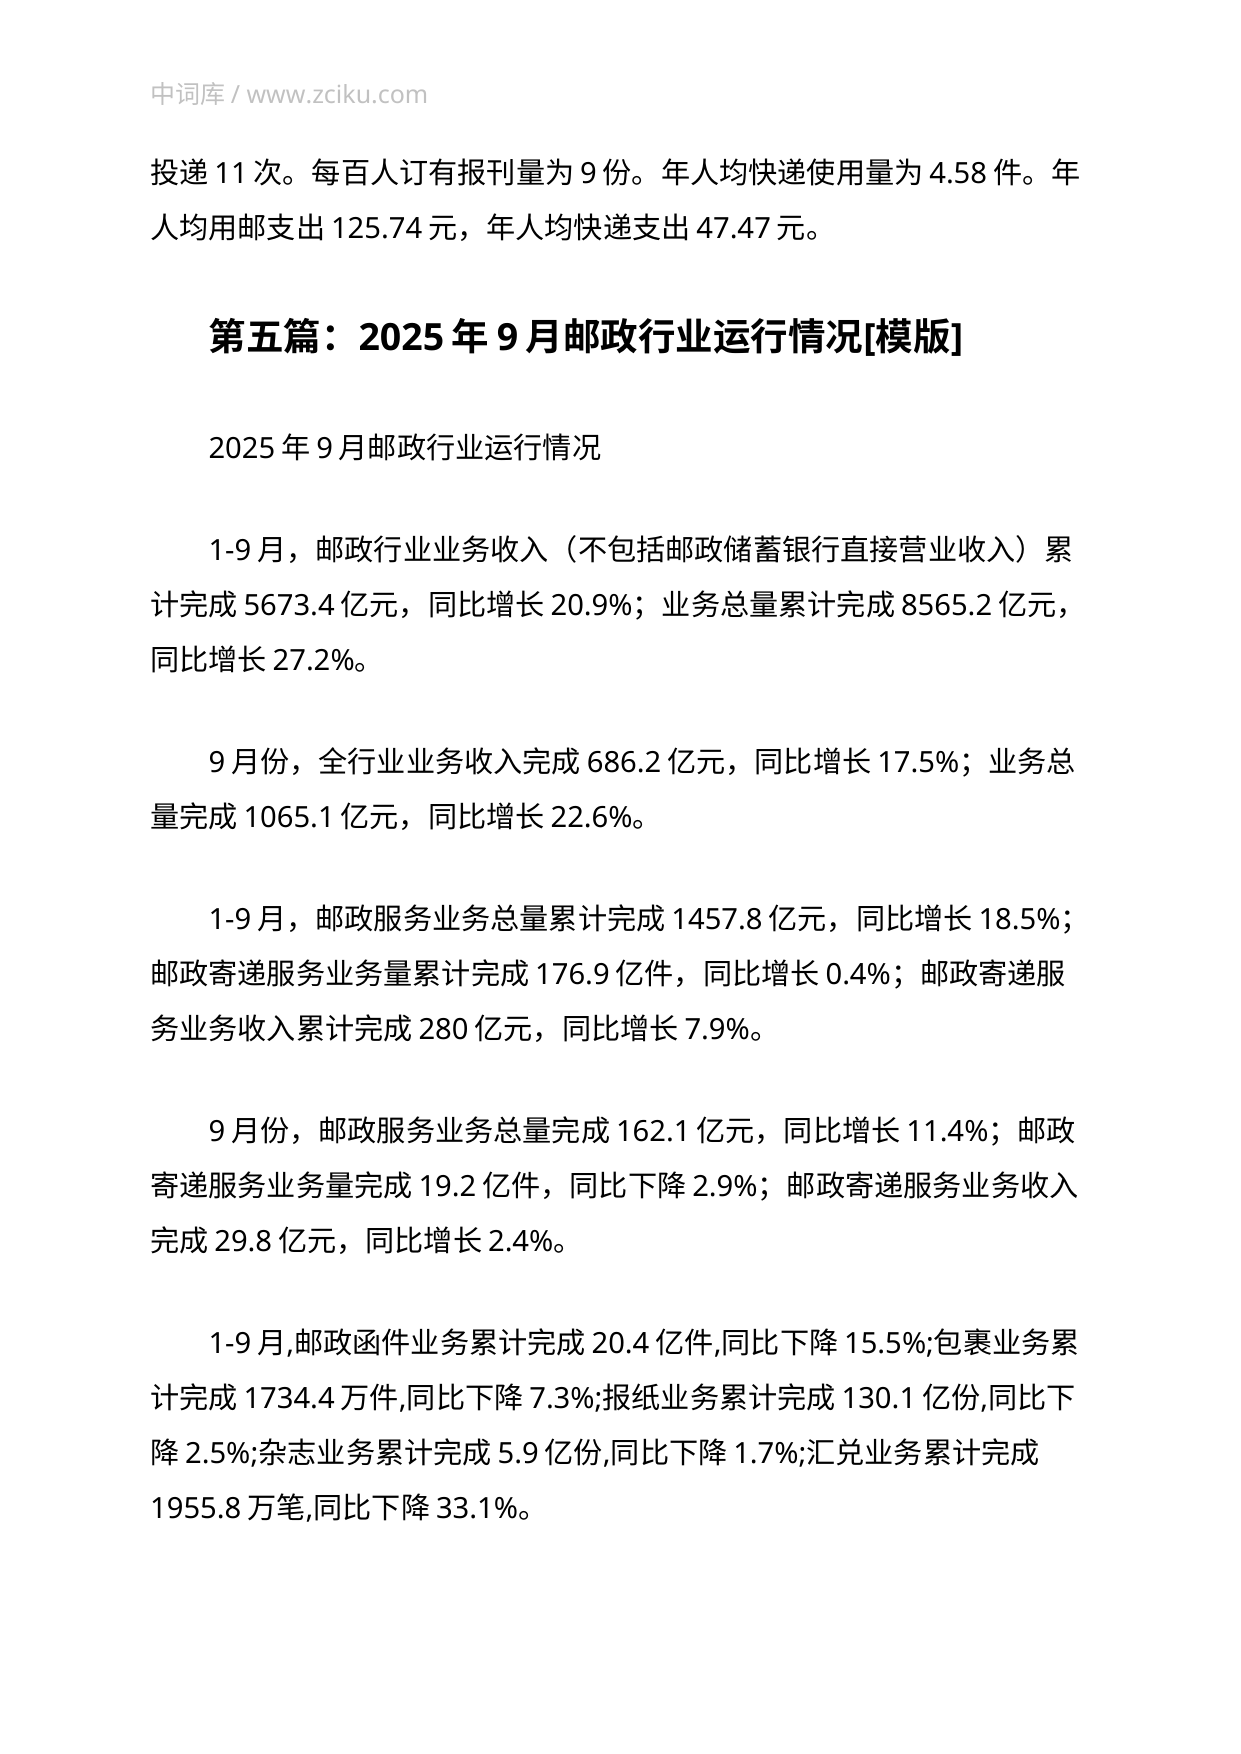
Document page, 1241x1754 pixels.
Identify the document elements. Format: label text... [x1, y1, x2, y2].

text 9月份，全行业业务收入完成686.2亿元，同比增长17.5%；业务总量完成1065.1亿元，同比增长22.6%。 [150, 738, 1090, 836]
text 1-9月，邮政行业业务收入（不包括邮政储蓄银行直接营业收入）累计完成5673.4亿元，同比增长20.9%；业务总量累计完成8565.2亿元，同比增长27.2%。 [150, 527, 1090, 679]
text 1-9月,邮政函件业务累计完成20.4亿件,同比下降15.5%;包裹业务累计完成1734.4万件,同比下降7.3%;报纸业务累计完成130.1亿份,同比下降2.5%;杂志业务累计完成5.9亿份,同比下降1.7%;汇兑业务累计完成1955.8万笔,同比下降33.1%。 [150, 1319, 1090, 1527]
text 1-9月，邮政服务业务总量累计完成1457.8亿元，同比增长18.5%；邮政寄递服务业务量累计完成176.9亿件，同比增长0.4%；邮政寄递服务业务收入累计完成280亿元，同比增长7.9%。 [150, 896, 1090, 1048]
text 9月份，邮政服务业务总量完成162.1亿元，同比增长11.4%；邮政寄递服务业务量完成19.2亿件，同比下降2.9%；邮政寄递服务业务收入完成29.8亿元，同比增长2.4%。 [150, 1107, 1090, 1260]
text 第五篇：2025年9月邮政行业运行情况[模版] [150, 307, 1090, 361]
text 2025年9月邮政行业运行情况 [150, 424, 1090, 467]
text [150, 150, 1090, 247]
